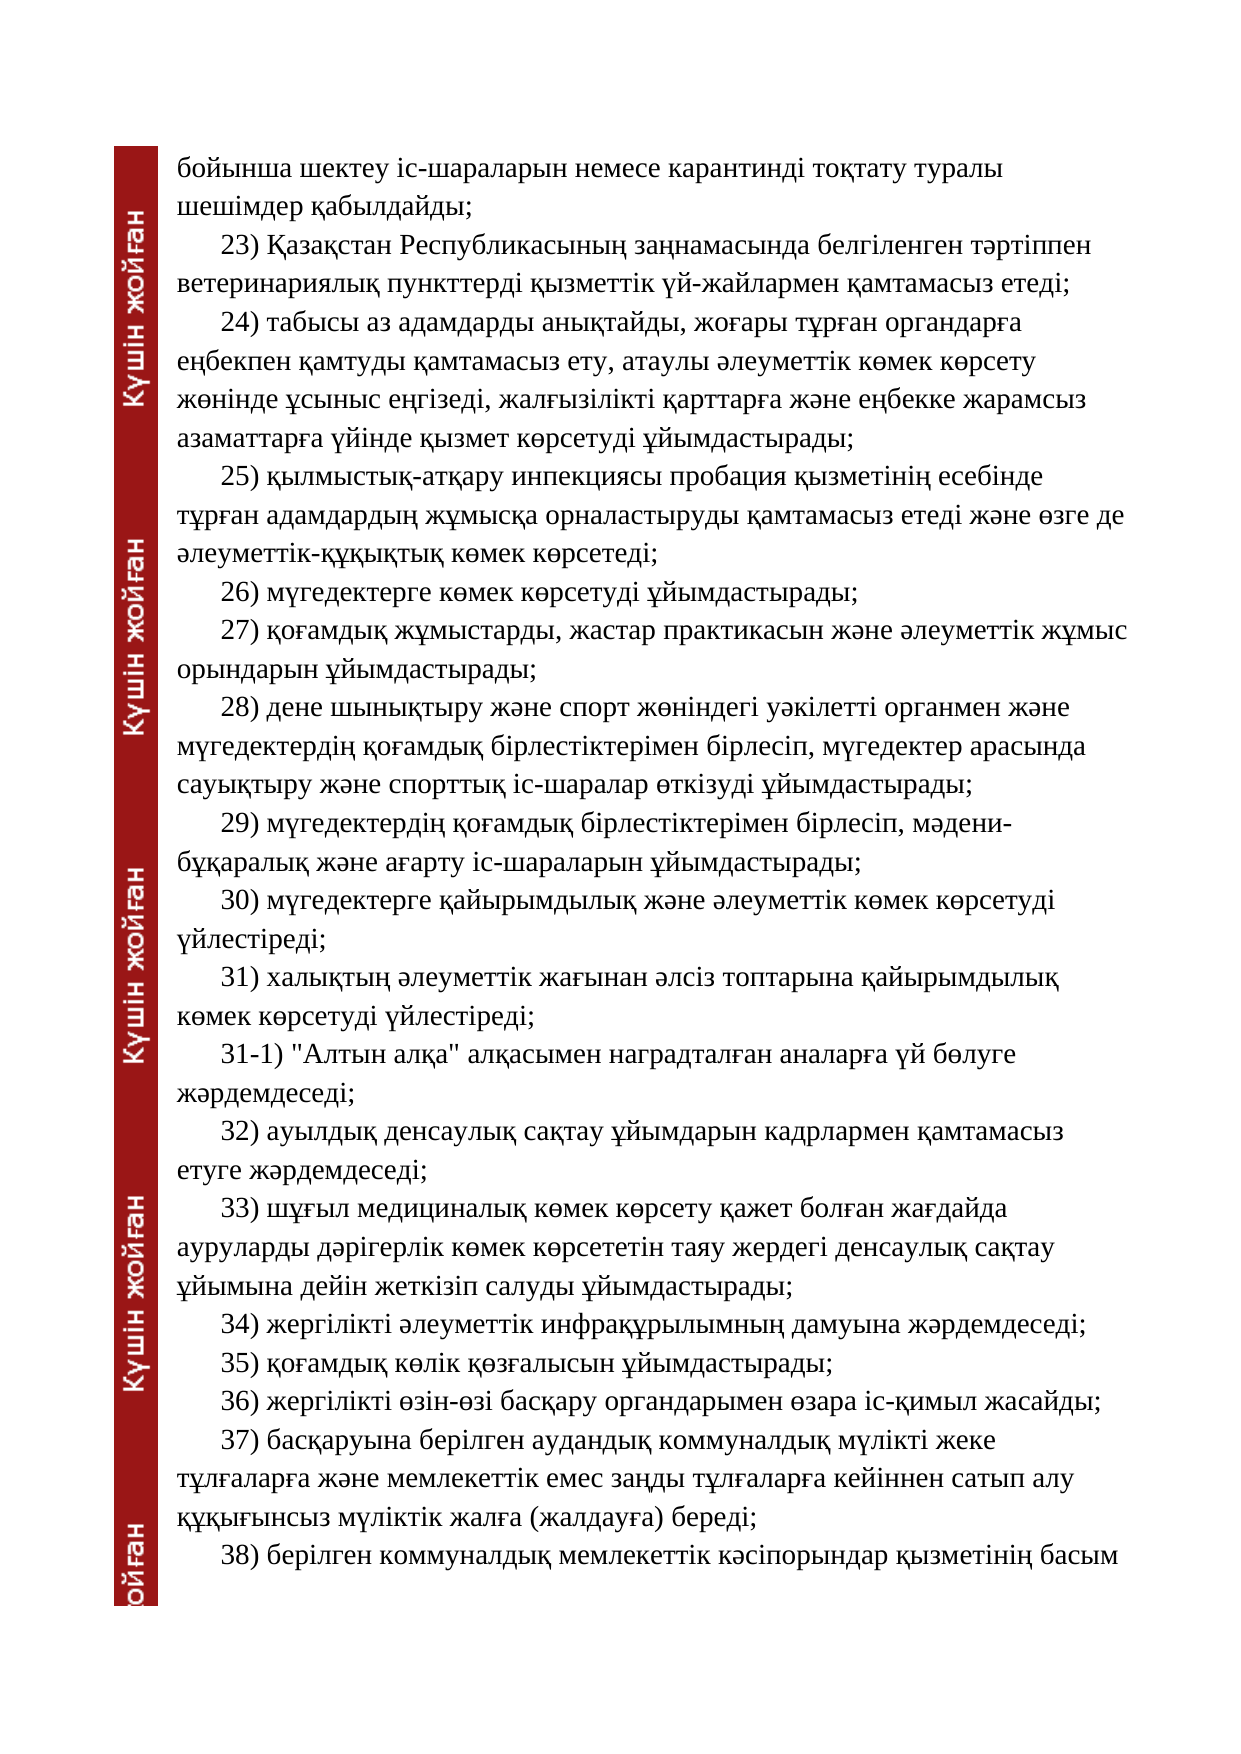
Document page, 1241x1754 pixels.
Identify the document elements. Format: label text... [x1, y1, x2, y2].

picture [114, 1571, 158, 1606]
picture [114, 146, 158, 150]
